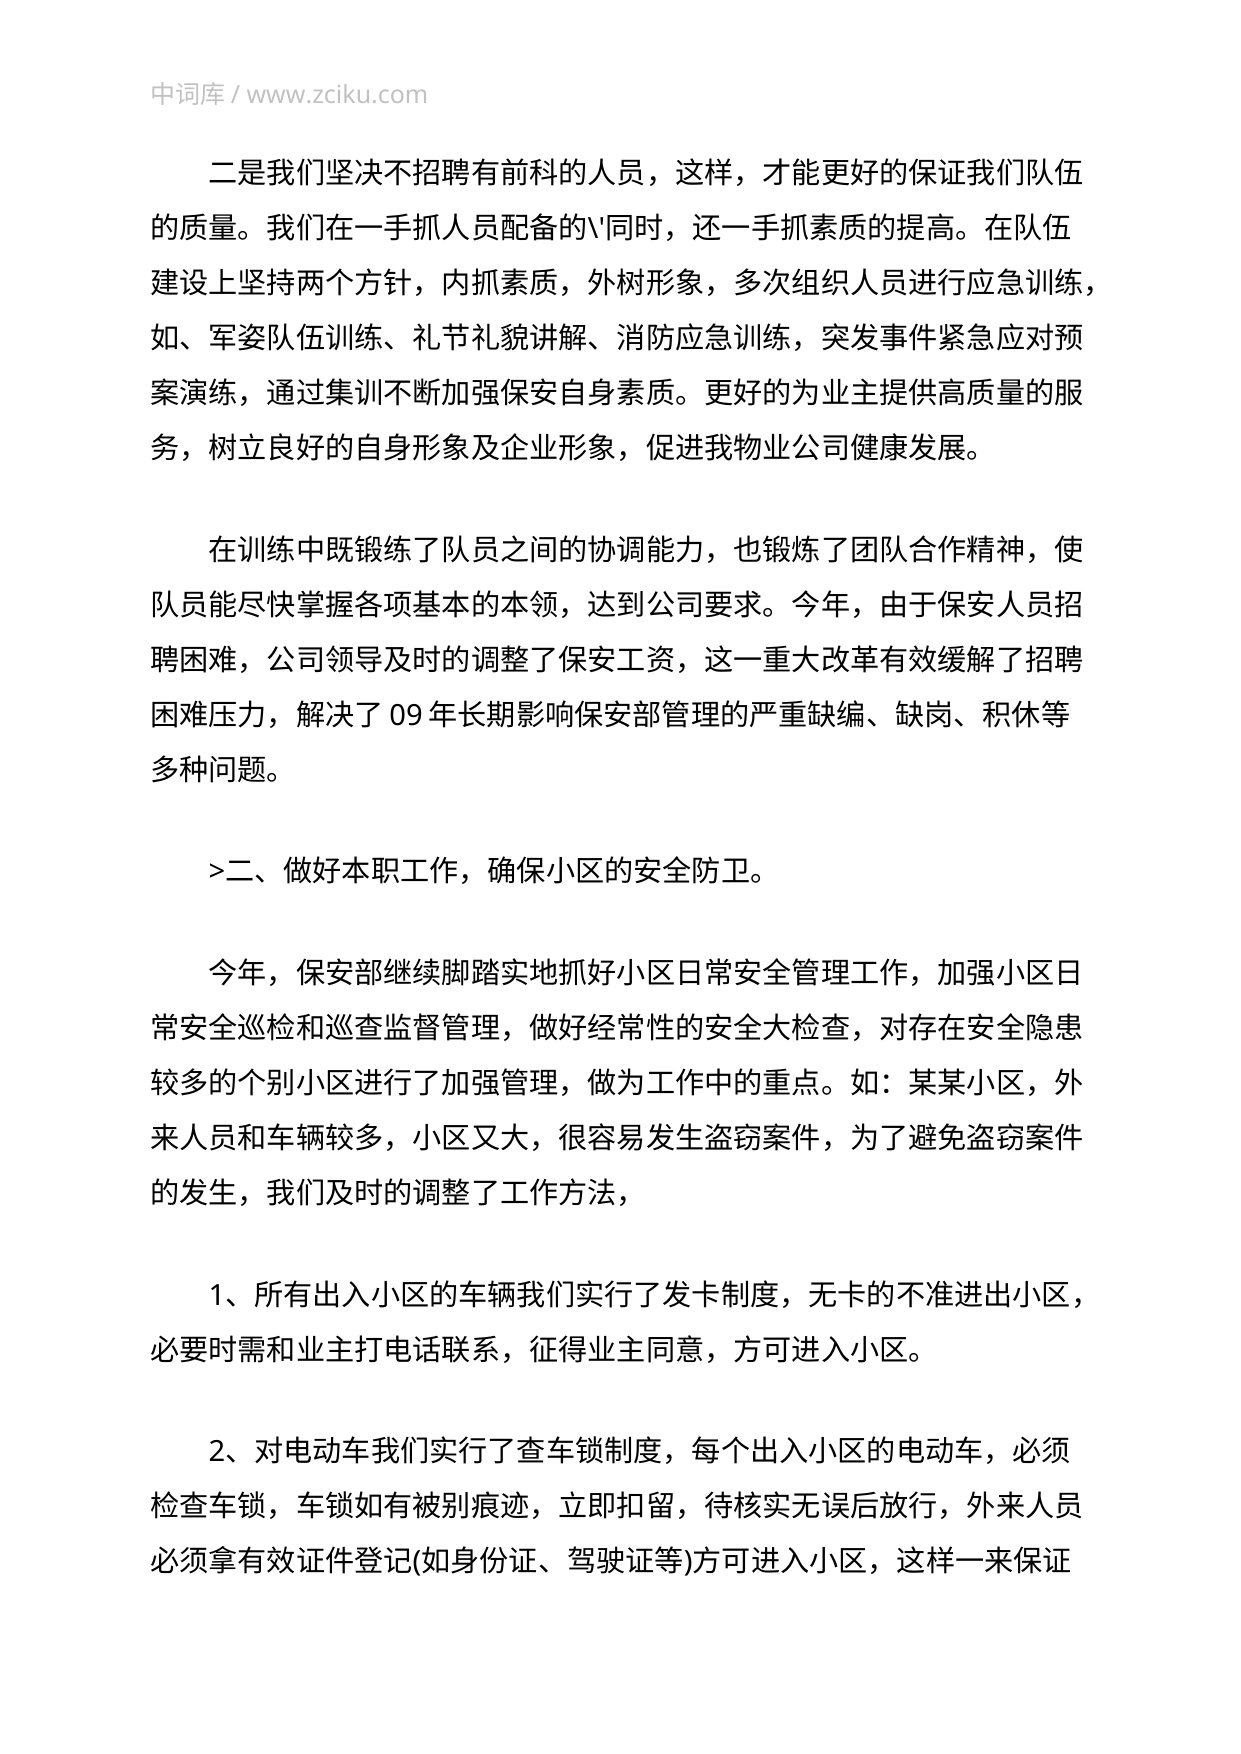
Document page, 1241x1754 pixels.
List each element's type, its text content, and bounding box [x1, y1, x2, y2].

text 1、所有出入小区的车辆我们实行了发卡制度，无卡的不准进出小区，必要时需和业主打电话联系，征得业主同意，方可进入小区。 [150, 1271, 1090, 1368]
text >二、做好本职工作，确保小区的安全防卫。 [150, 848, 1090, 890]
text 在训练中既锻练了队员之间的协调能力，也锻炼了团队合作精神，使队员能尽快掌握各项基本的本领，达到公司要求。今年，由于保安人员招聘困难，公司领导及时的调整了保安工资，这一重大改革有效缓解了招聘困难压力，解决了09年长期影响保安部管理的严重缺编、缺岗、积休等多种问题。 [150, 526, 1090, 788]
text 今年，保安部继续脚踏实地抓好小区日常安全管理工作，加强小区日常安全巡检和巡查监督管理，做好经常性的安全大检查，对存在安全隐患较多的个别小区进行了加强管理，做为工作中的重点。如：某某小区，外来人员和车辆较多，小区又大，很容易发生盗窃案件，为了避免盗窃案件的发生，我们及时的调整了工作方法， [150, 950, 1090, 1212]
text 二是我们坚决不招聘有前科的人员，这样，才能更好的保证我们队伍的质量。我们在一手抓人员配备的\'同时，还一手抓素质的提高。在队伍建设上坚持两个方针，内抓素质，外树形象，多次组织人员进行应急训练，如、军姿队伍训练、礼节礼貌讲解、消防应急训练，突发事件紧急应对预案演练，通过集训不断加强保安自身素质。更好的为业主提供高质量的服务，树立良好的自身形象及企业形象，促进我物业公司健康发展。 [150, 150, 1090, 467]
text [150, 1428, 1090, 1580]
